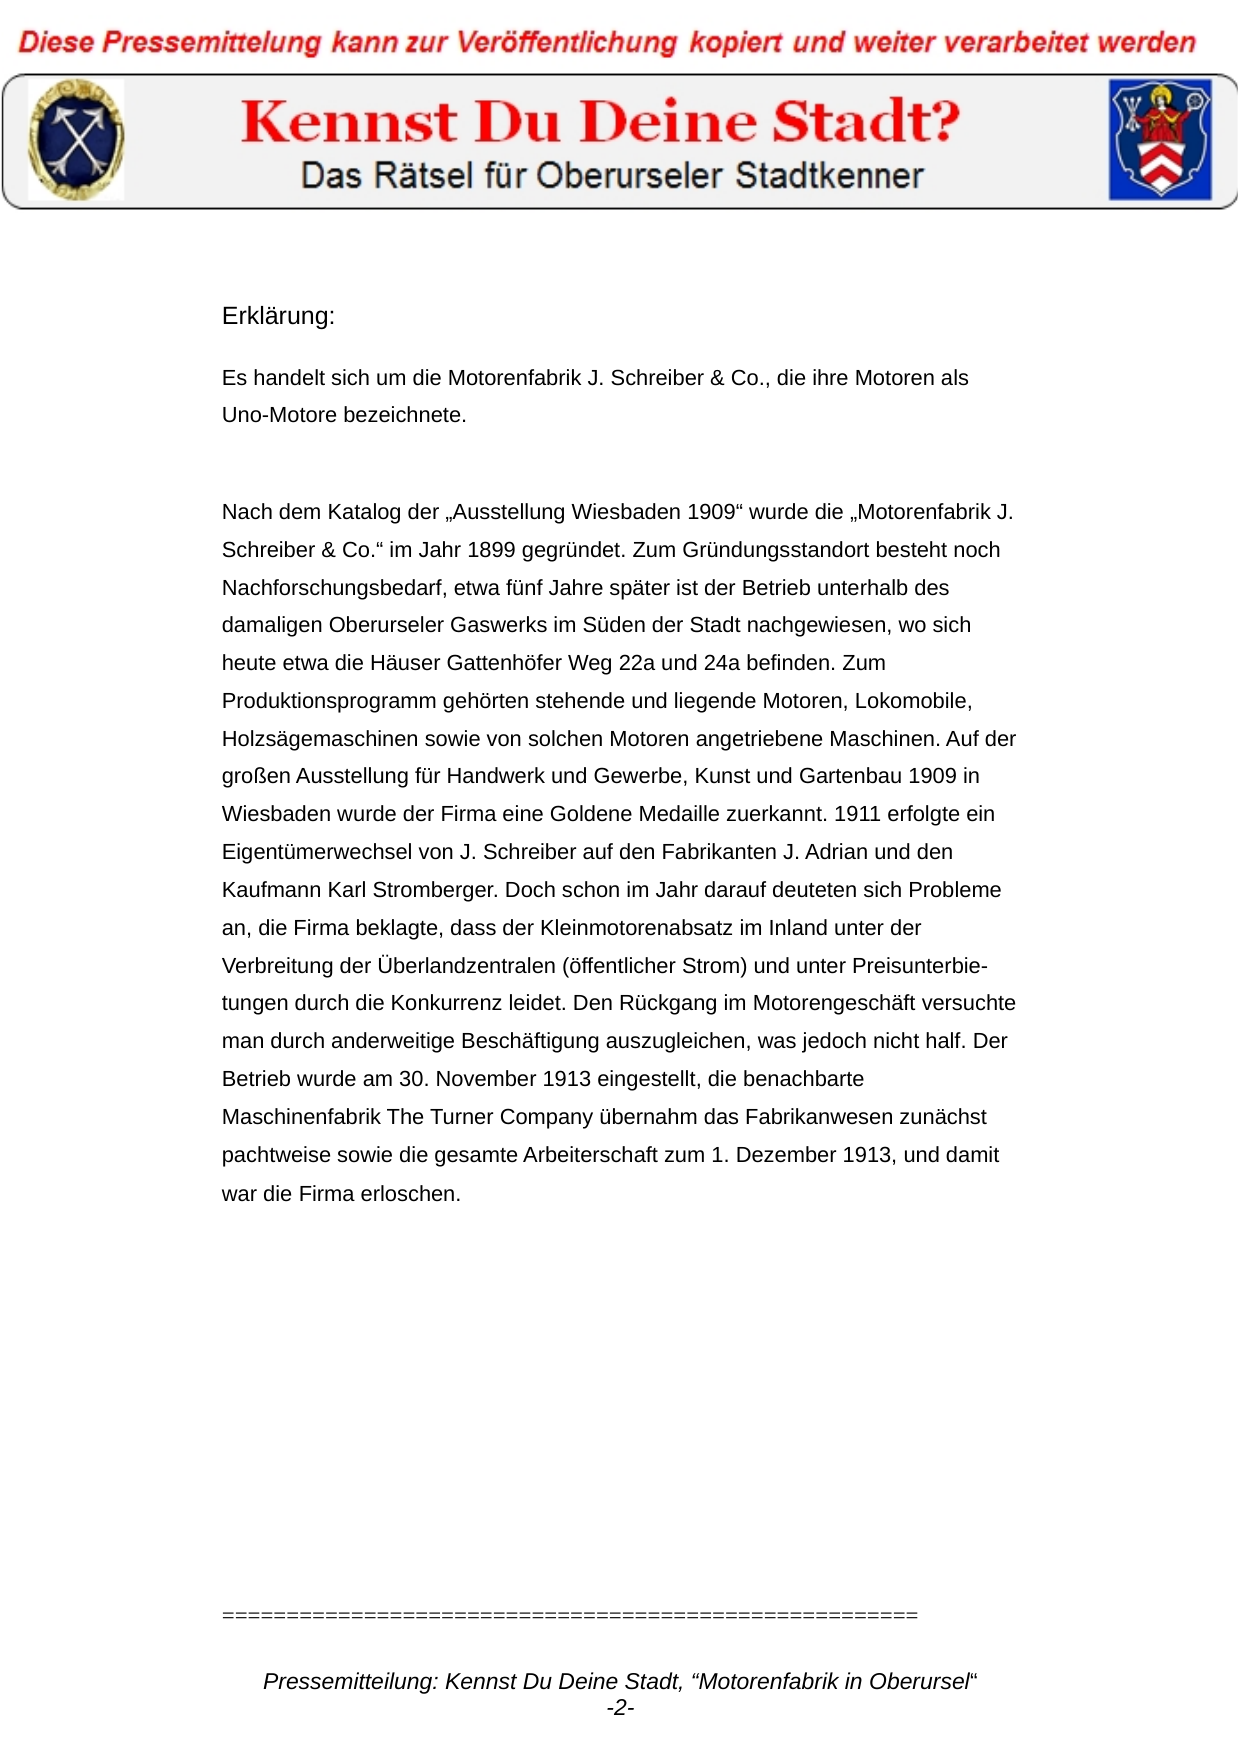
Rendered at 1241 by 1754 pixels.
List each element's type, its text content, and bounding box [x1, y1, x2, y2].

text Erklärung: [222, 301, 1019, 329]
text Es handelt sich um die Motorenfabrik J. Schreiber & Co., die ihre Motoren als Uno-Motore bezeichnete. [222, 364, 1019, 428]
text Nach dem Katalog der „Ausstellung Wiesbaden 1909“ wurde die „Motorenfabrik J. Schreiber & Co.“ im Jahr 1899 gegründet. Zum Gründungsstandort besteht noch Nachforschungsbedarf, etwa fünf Jahre später ist der Betrieb unterhalb des damaligen Oberurseler Gaswerks im Süden der Stadt nachgewiesen, wo sich heute etwa die Häuser Gattenhöfer Weg 22a und 24a befinden. Zum Produktionsprogramm gehörten stehende und liegende Motoren, Lokomobile, Holzsägemaschinen sowie von solchen Motoren angetriebene Maschinen. Auf der großen Ausstellung für Handwerk und Gewerbe, Kunst und Gartenbau 1909 in Wiesbaden wurde der Firma eine Goldene Medaille zuerkannt. 1911 erfolgte ein Eigentümerwechsel von J. Schreiber auf den Fabrikanten J. Adrian und den Kaufmann Karl Stromberger. Doch schon im Jahr darauf deuteten sich Probleme an, die Firma beklagte, dass der Kleinmotorenabsatz im Inland unter der Verbreitung der Überlandzentralen (öffentlicher Strom) und unter Preisunterbie-tungen durch die Konkurrenz leidet. Den Rückgang im Motorengeschäft versuchte man durch anderweitige Beschäftigung auszugleichen, was jedoch nicht half. Der Betrieb wurde am 30. November 1913 eingestellt, die benachbarte Maschinenfabrik The Turner Company übernahm das Fabrikanwesen zunächst pachtweise sowie die gesamte Arbeiterschaft zum 1. Dezember 1913, und damit war die Firma erloschen. [222, 499, 1019, 1206]
picture [0, 15, 1238, 212]
text ====================================================== [222, 1563, 1019, 1629]
